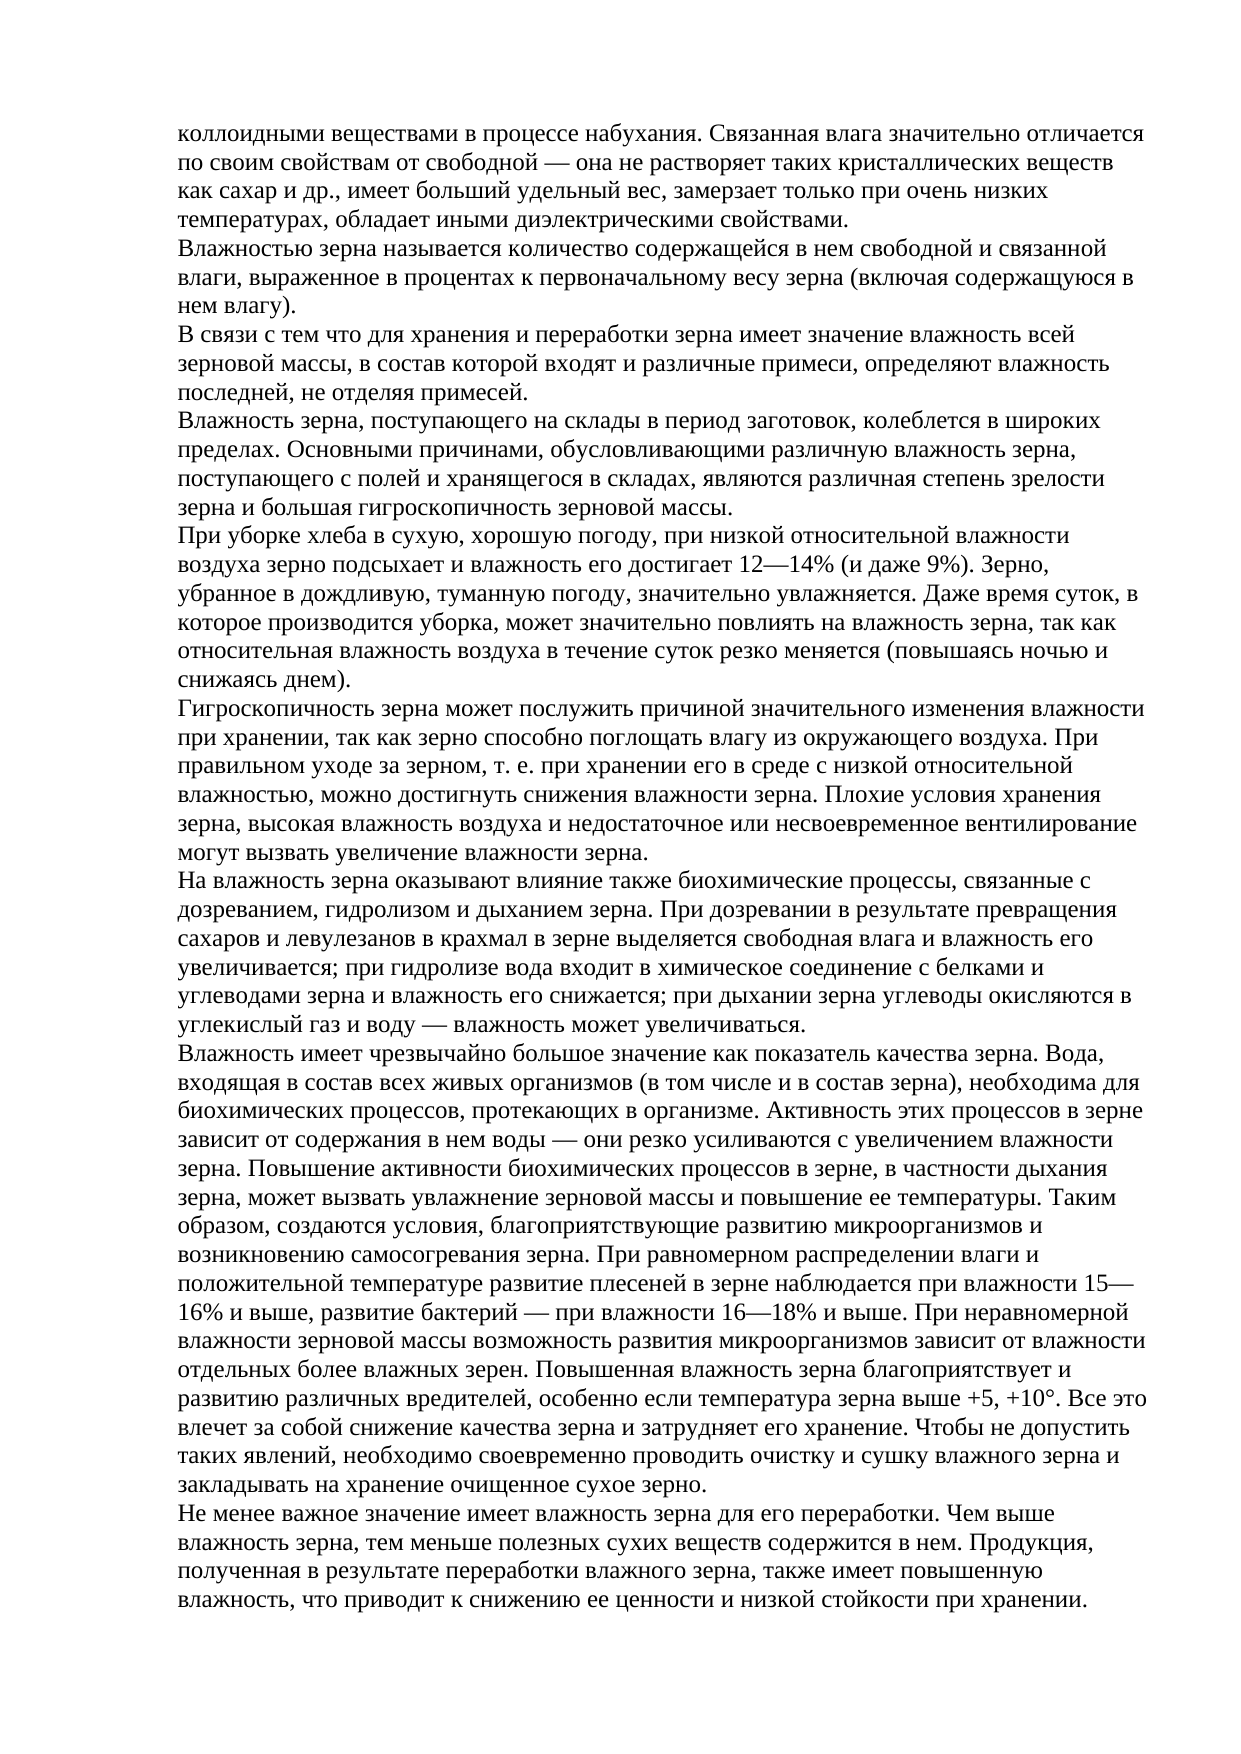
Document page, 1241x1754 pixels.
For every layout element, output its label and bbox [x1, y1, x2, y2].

text [177, 118, 1152, 1613]
